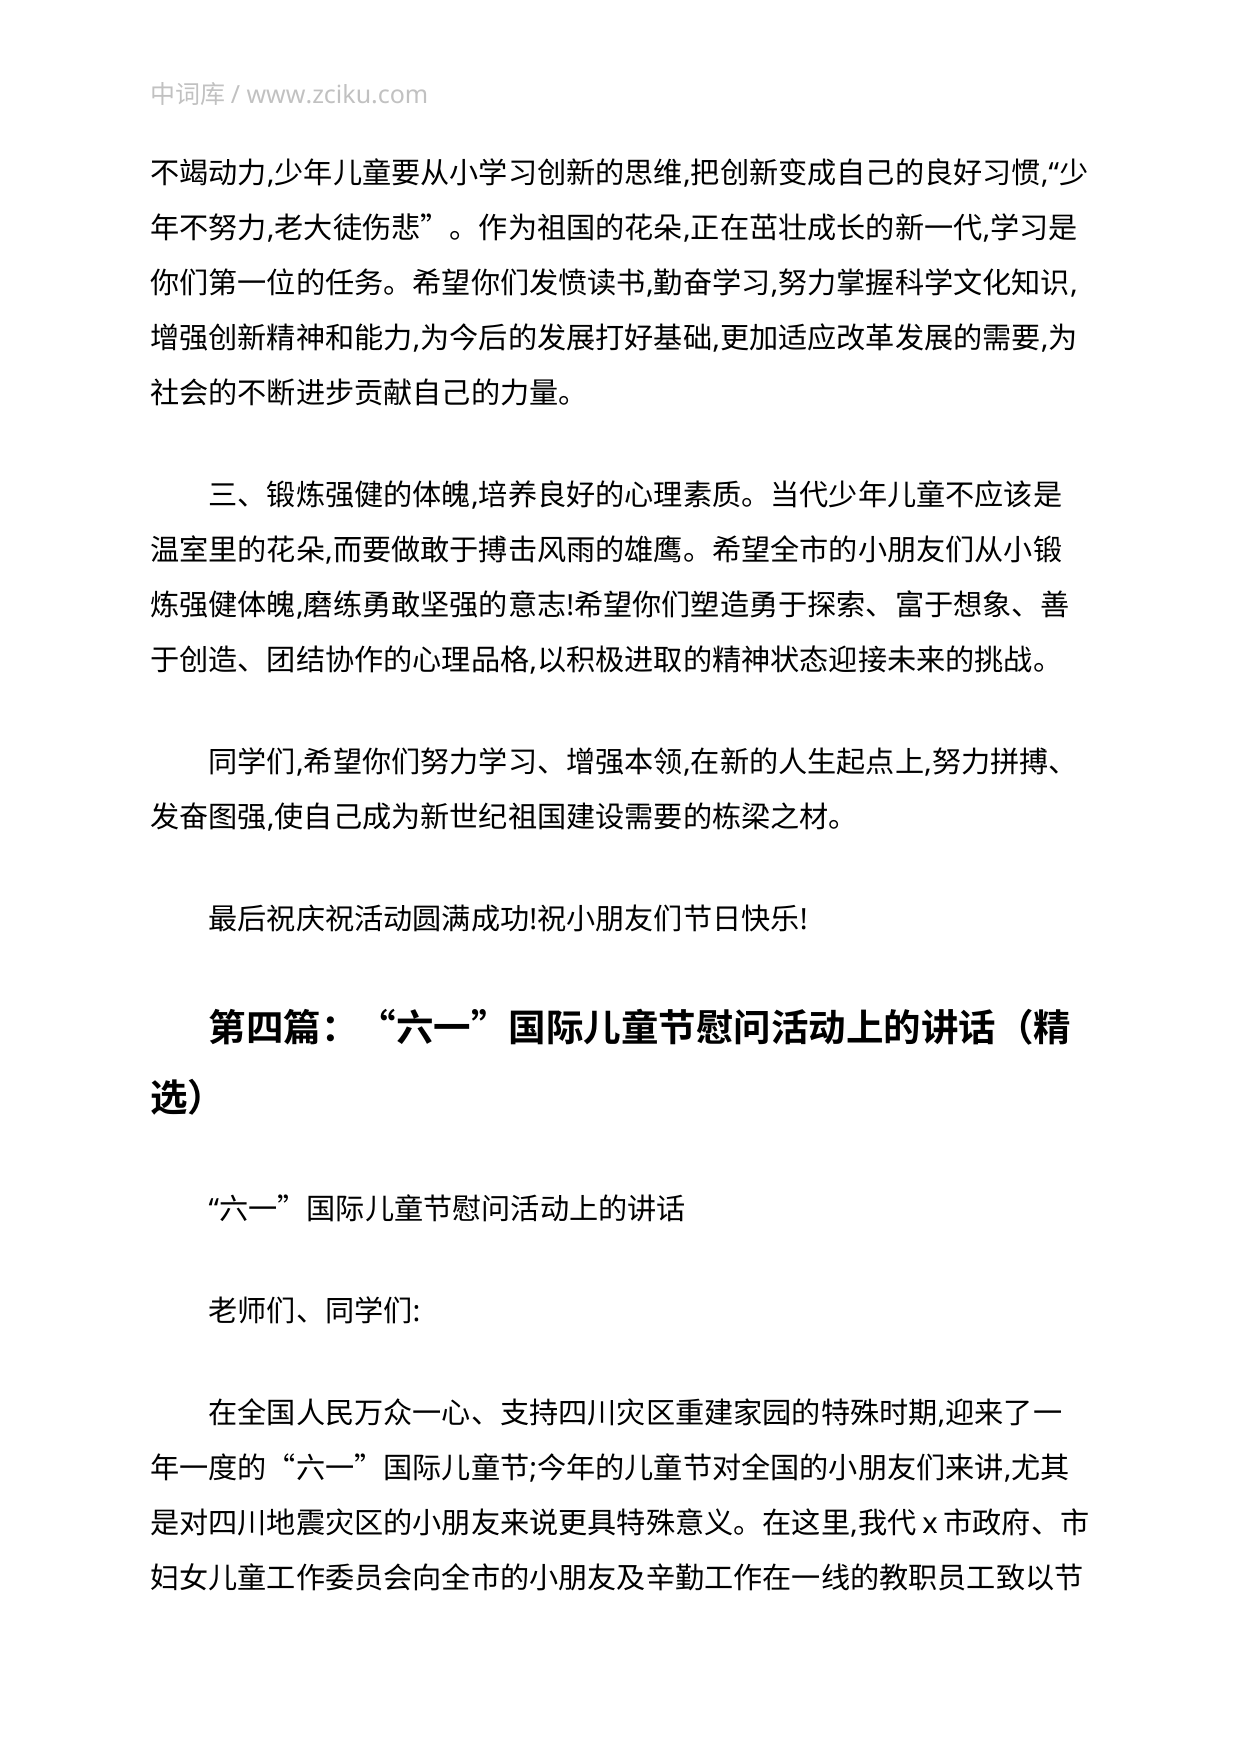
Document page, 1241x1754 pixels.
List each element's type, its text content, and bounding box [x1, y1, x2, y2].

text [150, 150, 1090, 412]
text 老师们、同学们: [150, 1288, 1090, 1330]
text 第四篇：“六一”国际儿童节慰问活动上的讲话（精选） [150, 998, 1090, 1122]
text “六一”国际儿童节慰问活动上的讲话 [150, 1186, 1090, 1228]
text 最后祝庆祝活动圆满成功!祝小朋友们节日快乐! [150, 896, 1090, 938]
text 同学们,希望你们努力学习、增强本领,在新的人生起点上,努力拼搏、发奋图强,使自己成为新世纪祖国建设需要的栋梁之材。 [150, 739, 1090, 836]
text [150, 1389, 1090, 1597]
text 三、锻炼强健的体魄,培养良好的心理素质。当代少年儿童不应该是温室里的花朵,而要做敢于搏击风雨的雄鹰。希望全市的小朋友们从小锻炼强健体魄,磨练勇敢坚强的意志!希望你们塑造勇于探索、富于想象、善于创造、团结协作的心理品格,以积极进取的精神状态迎接未来的挑战。 [150, 472, 1090, 679]
